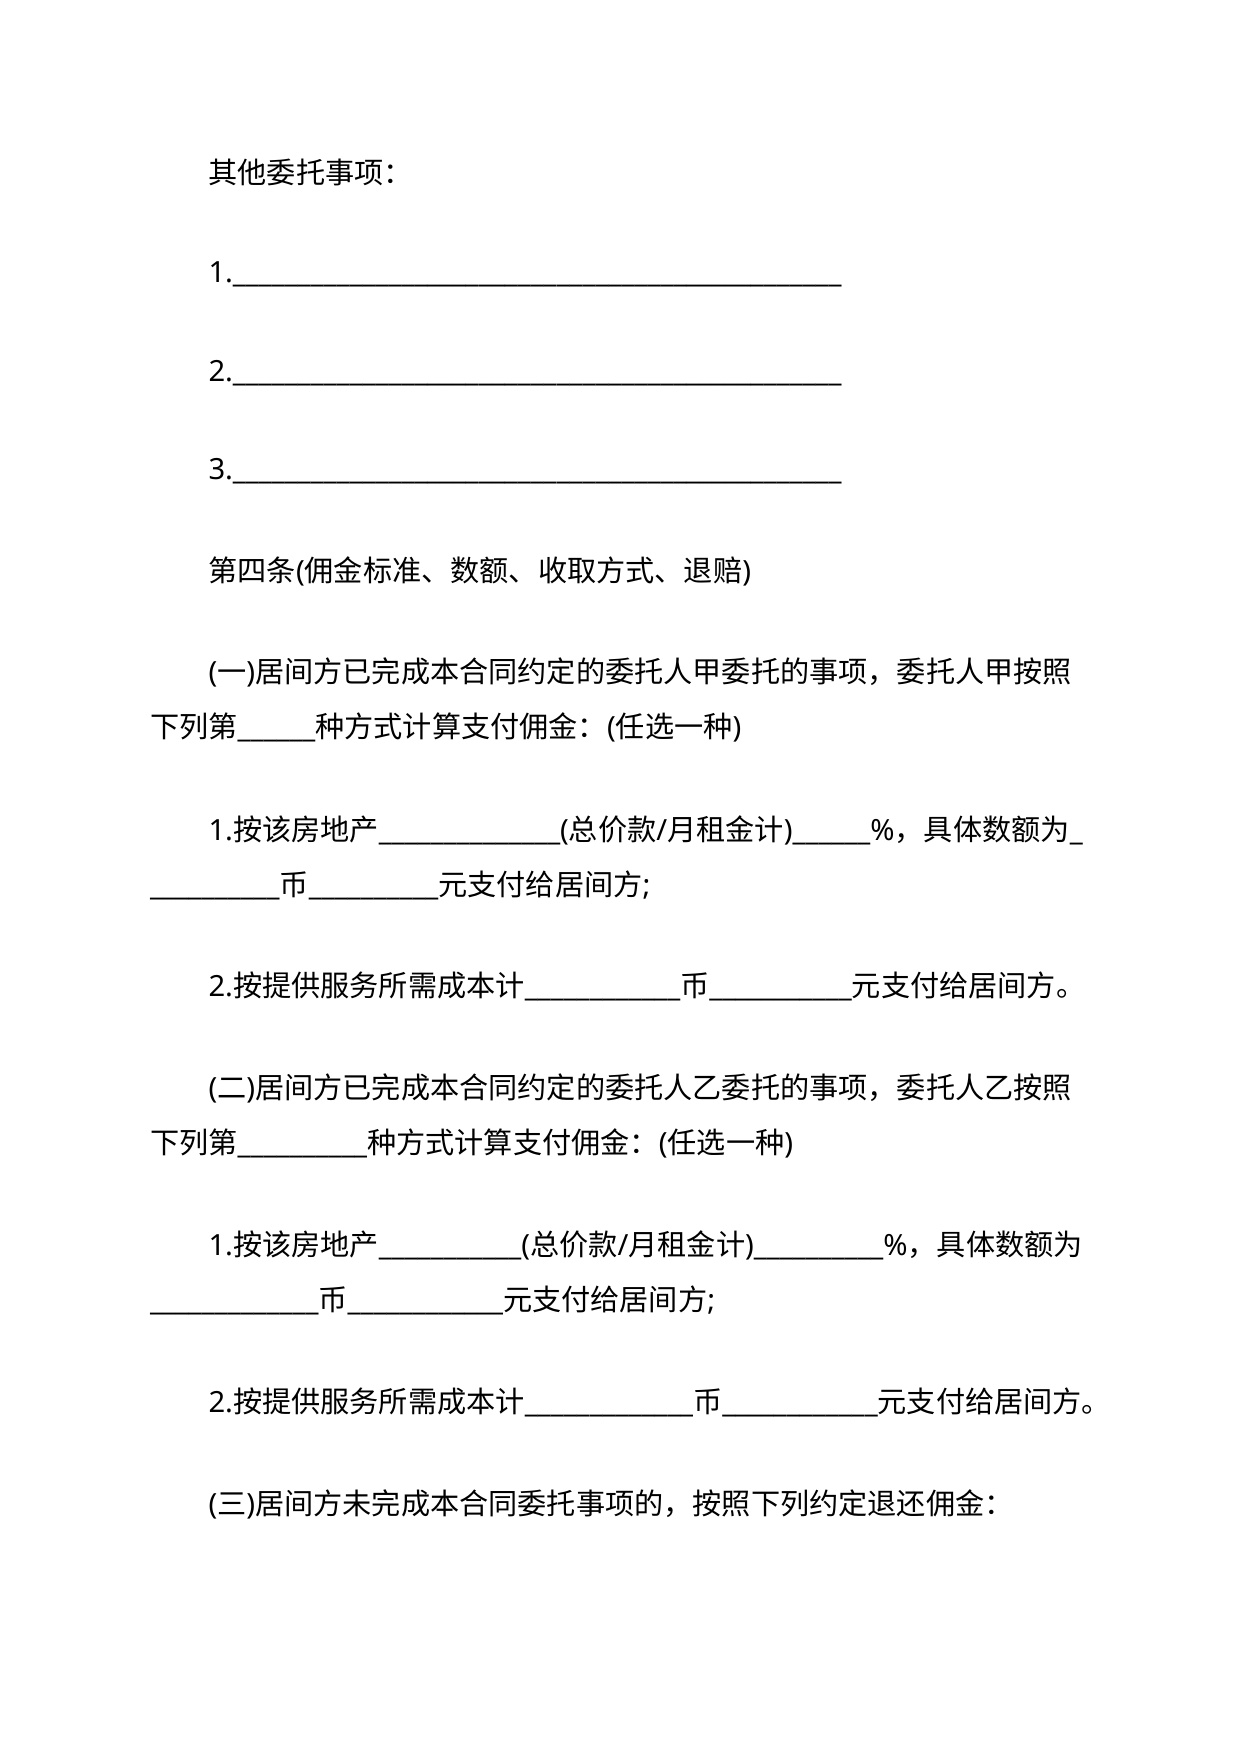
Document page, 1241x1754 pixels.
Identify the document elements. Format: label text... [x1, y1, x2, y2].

text 3._______________________________________________ [150, 449, 1090, 488]
text (三)居间方未完成本合同委托事项的，按照下列约定退还佣金： [150, 1481, 1090, 1523]
text 2.按提供服务所需成本计____________币___________元支付给居间方。 [150, 963, 1090, 1005]
text 其他委托事项： [150, 150, 1090, 192]
text 第四条(佣金标准、数额、收取方式、退赔) [150, 547, 1090, 589]
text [150, 252, 1090, 291]
text (一)居间方已完成本合同约定的委托人甲委托的事项，委托人甲按照下列第______种方式计算支付佣金：(任选一种) [150, 649, 1090, 746]
text 2.按提供服务所需成本计_____________币____________元支付给居间方。 [150, 1379, 1090, 1421]
text (二)居间方已完成本合同约定的委托人乙委托的事项，委托人乙按照下列第__________种方式计算支付佣金：(任选一种) [150, 1065, 1090, 1162]
text 1.按该房地产___________(总价款/月租金计)__________%，具体数额为_____________币____________元支付给居间方; [150, 1222, 1090, 1319]
text 1.按该房地产______________(总价款/月租金计)______%，具体数额为___________币__________元支付给居间方; [150, 806, 1090, 903]
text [150, 350, 1090, 390]
